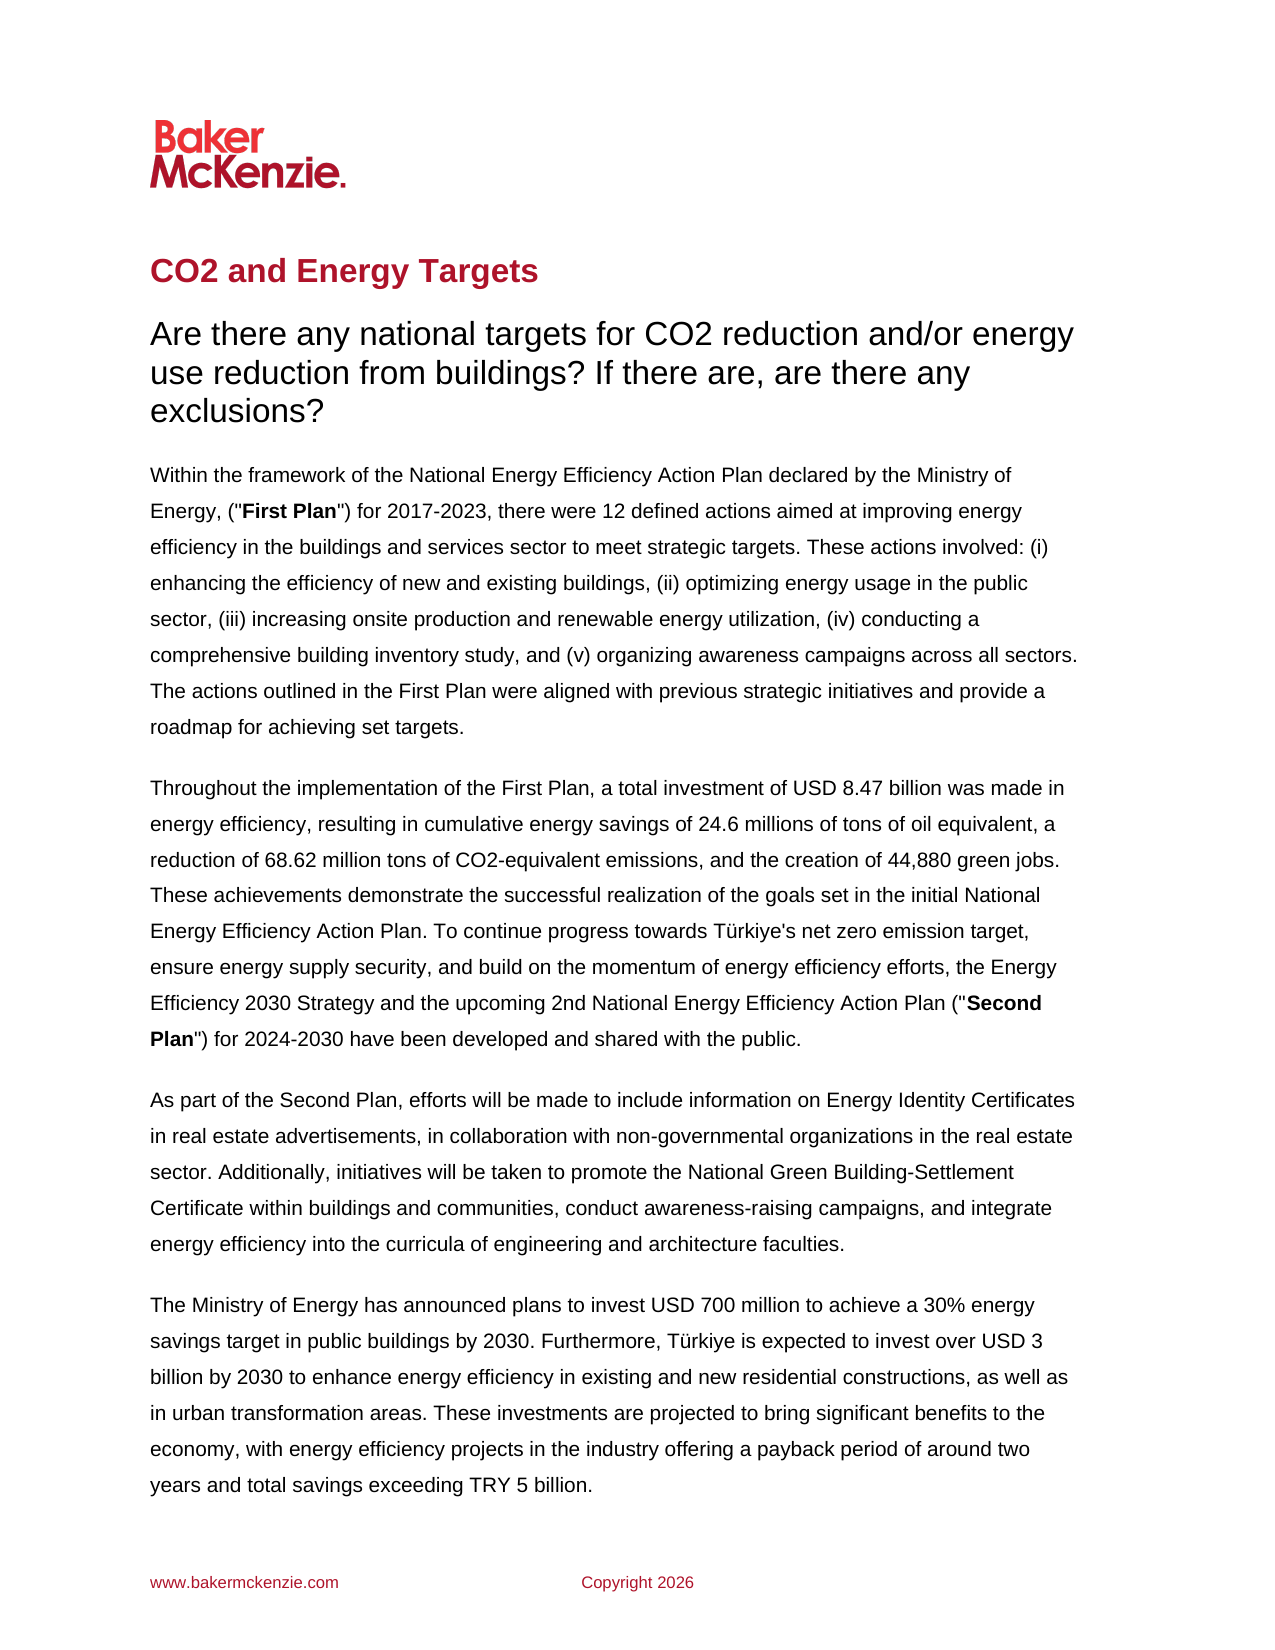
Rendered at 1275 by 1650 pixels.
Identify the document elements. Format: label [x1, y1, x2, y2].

picture [150, 120, 346, 189]
